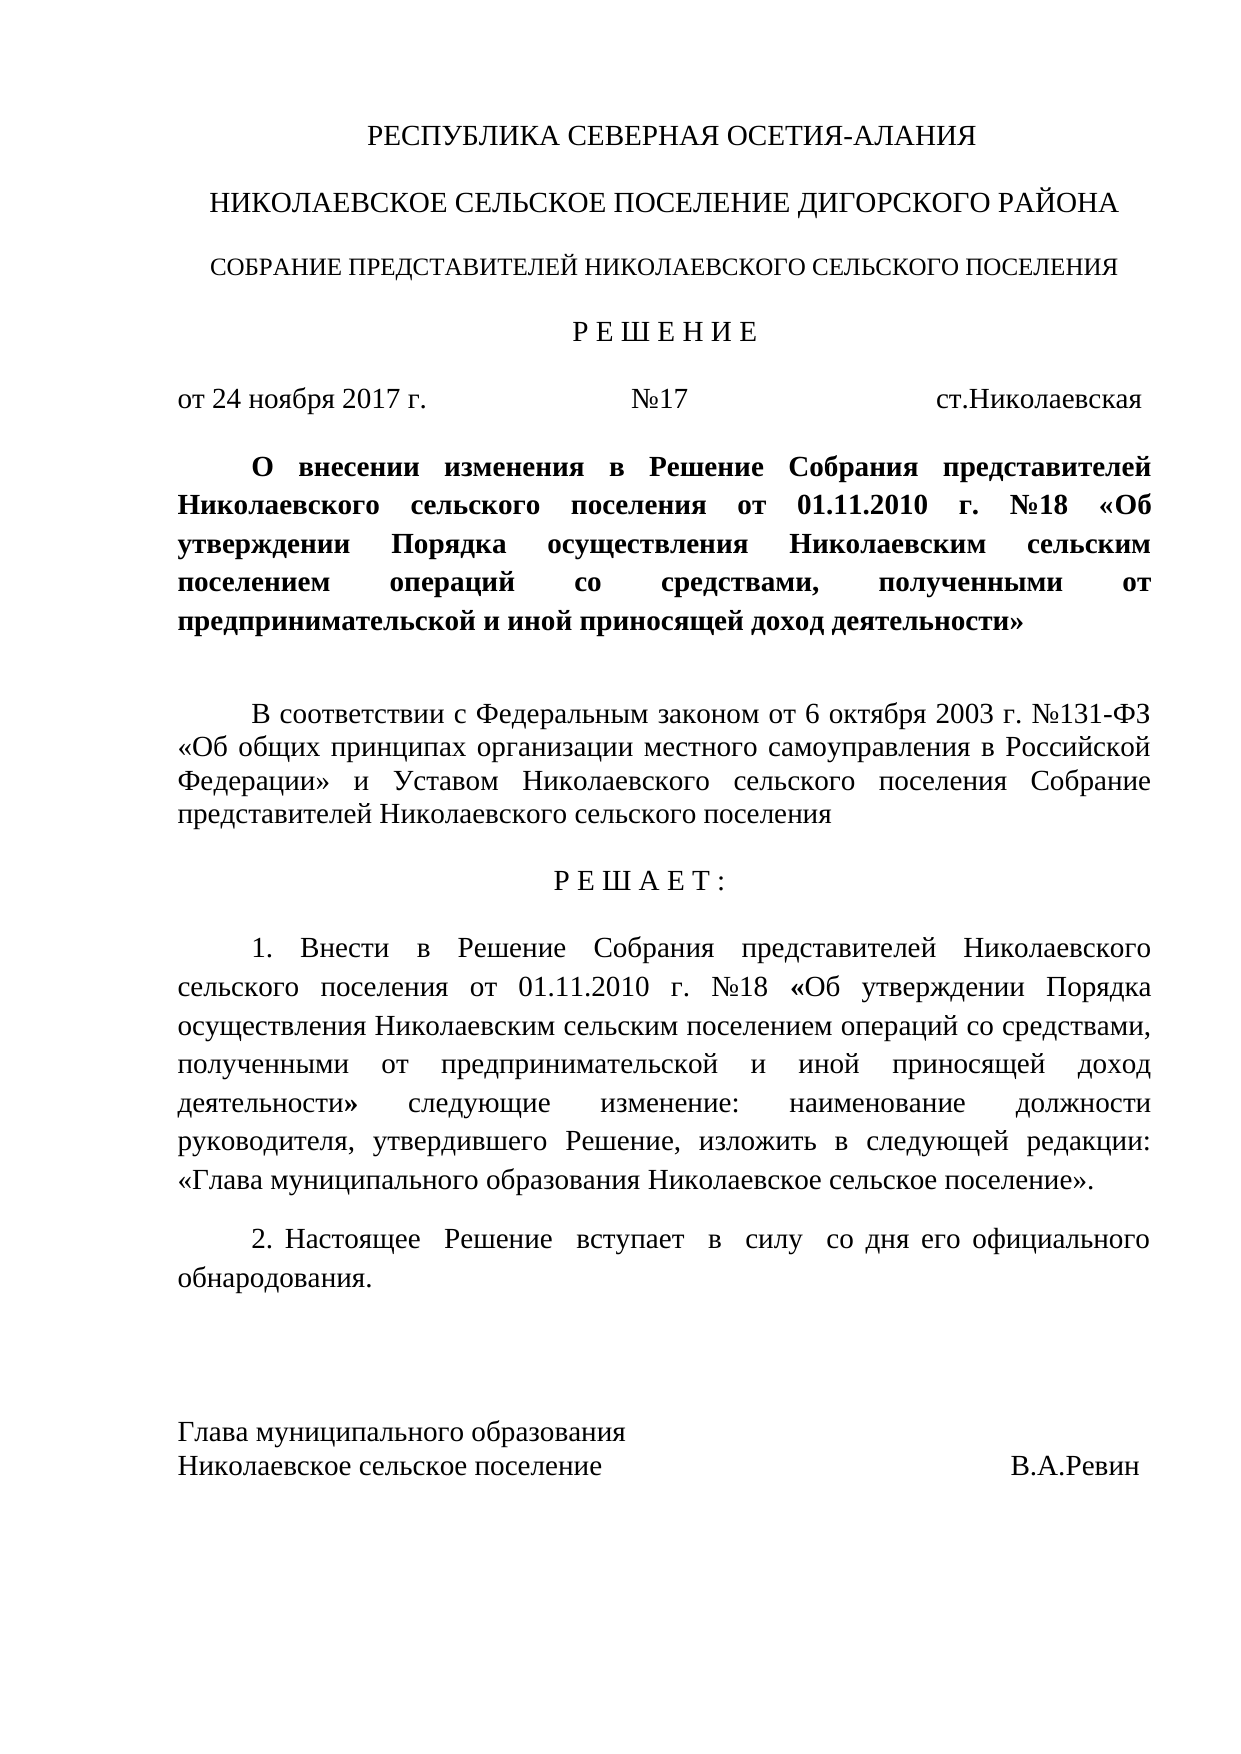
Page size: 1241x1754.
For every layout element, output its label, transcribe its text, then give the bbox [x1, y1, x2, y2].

text РЕСПУБЛИКА СЕВЕРНАЯ ОСЕТИЯ-АЛАНИЯ [177, 118, 1152, 152]
text Николаевское сельское поселение В.А.Ревин [177, 1448, 1152, 1481]
text Глава муниципального образования [177, 1414, 1152, 1448]
text СОБРАНИЕ ПРЕДСТАВИТЕЛЕЙ НИКОЛАЕВСКОГО СЕЛЬСКОГО ПОСЕЛЕНИЯ [177, 252, 1152, 281]
text НИКОЛАЕВСКОЕ СЕЛЬСКОЕ ПОСЕЛЕНИЕ ДИГОРСКОГО РАЙОНА [177, 185, 1152, 219]
text от 24 ноября 2017 г. №17 ст.Николаевская [177, 382, 1152, 415]
text В соответствии с Федеральным законом от 6 октября 2003 г. №131-ФЗ «Об общих принципах организации местного самоуправления в Российской Федерации» и Уставом Николаевского сельского поселения Собрание представителей Николаевского сельского поселения [177, 696, 1152, 830]
text Р Е Ш А Е Т : [472, 863, 1152, 897]
text О внесении изменения в Решение Собрания представителей Николаевского сельского поселения от 01.11.2010 г. №18 «Об утверждении Порядка осуществления Николаевским сельским поселением операций со средствами, полученными от предпринимательской и иной приносящей доход деятельности» [177, 449, 1152, 636]
text 1. Внести в Решение Собрания представителей Николаевского сельского поселения от 01.11.2010 г. №18 «Об утверждении Порядка осуществления Николаевским сельским поселением операций со средствами, полученными от предпринимательской и иной приносящей доход деятельности» следующие изменение: наименование должности руководителя, утвердившего Решение, изложить в следующей редакции: «Глава муниципального образования Николаевское сельское поселение». [177, 931, 1152, 1195]
text 2. Настоящее Решение вступает в силу со дня его официального обнародования. [177, 1221, 1152, 1293]
text Р Е Ш Е Н И Е [177, 314, 1152, 348]
